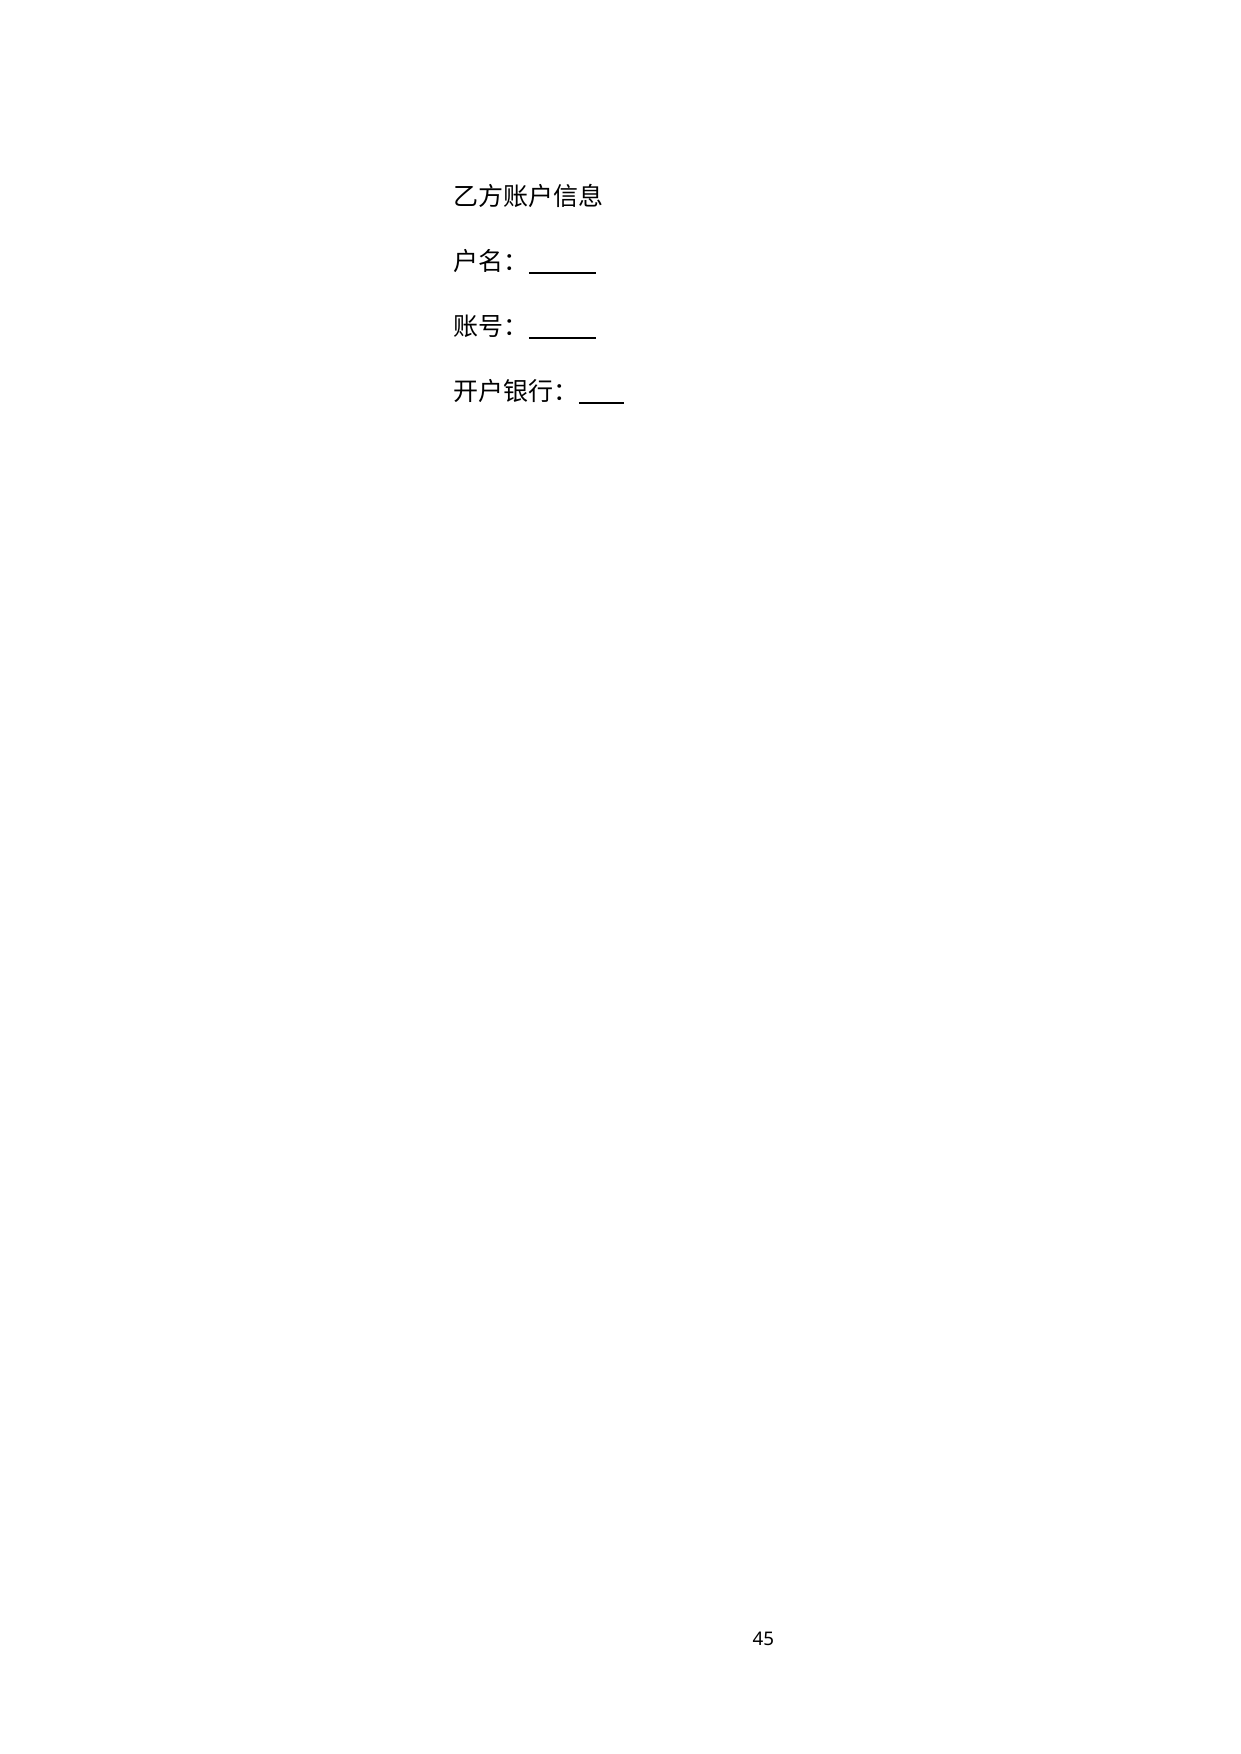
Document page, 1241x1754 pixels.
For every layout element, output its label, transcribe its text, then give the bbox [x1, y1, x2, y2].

text 开户银行： [187, 357, 1053, 422]
text 乙方账户信息 [187, 162, 1053, 227]
text 账号： [187, 292, 1053, 357]
text 户名： [187, 227, 1053, 292]
